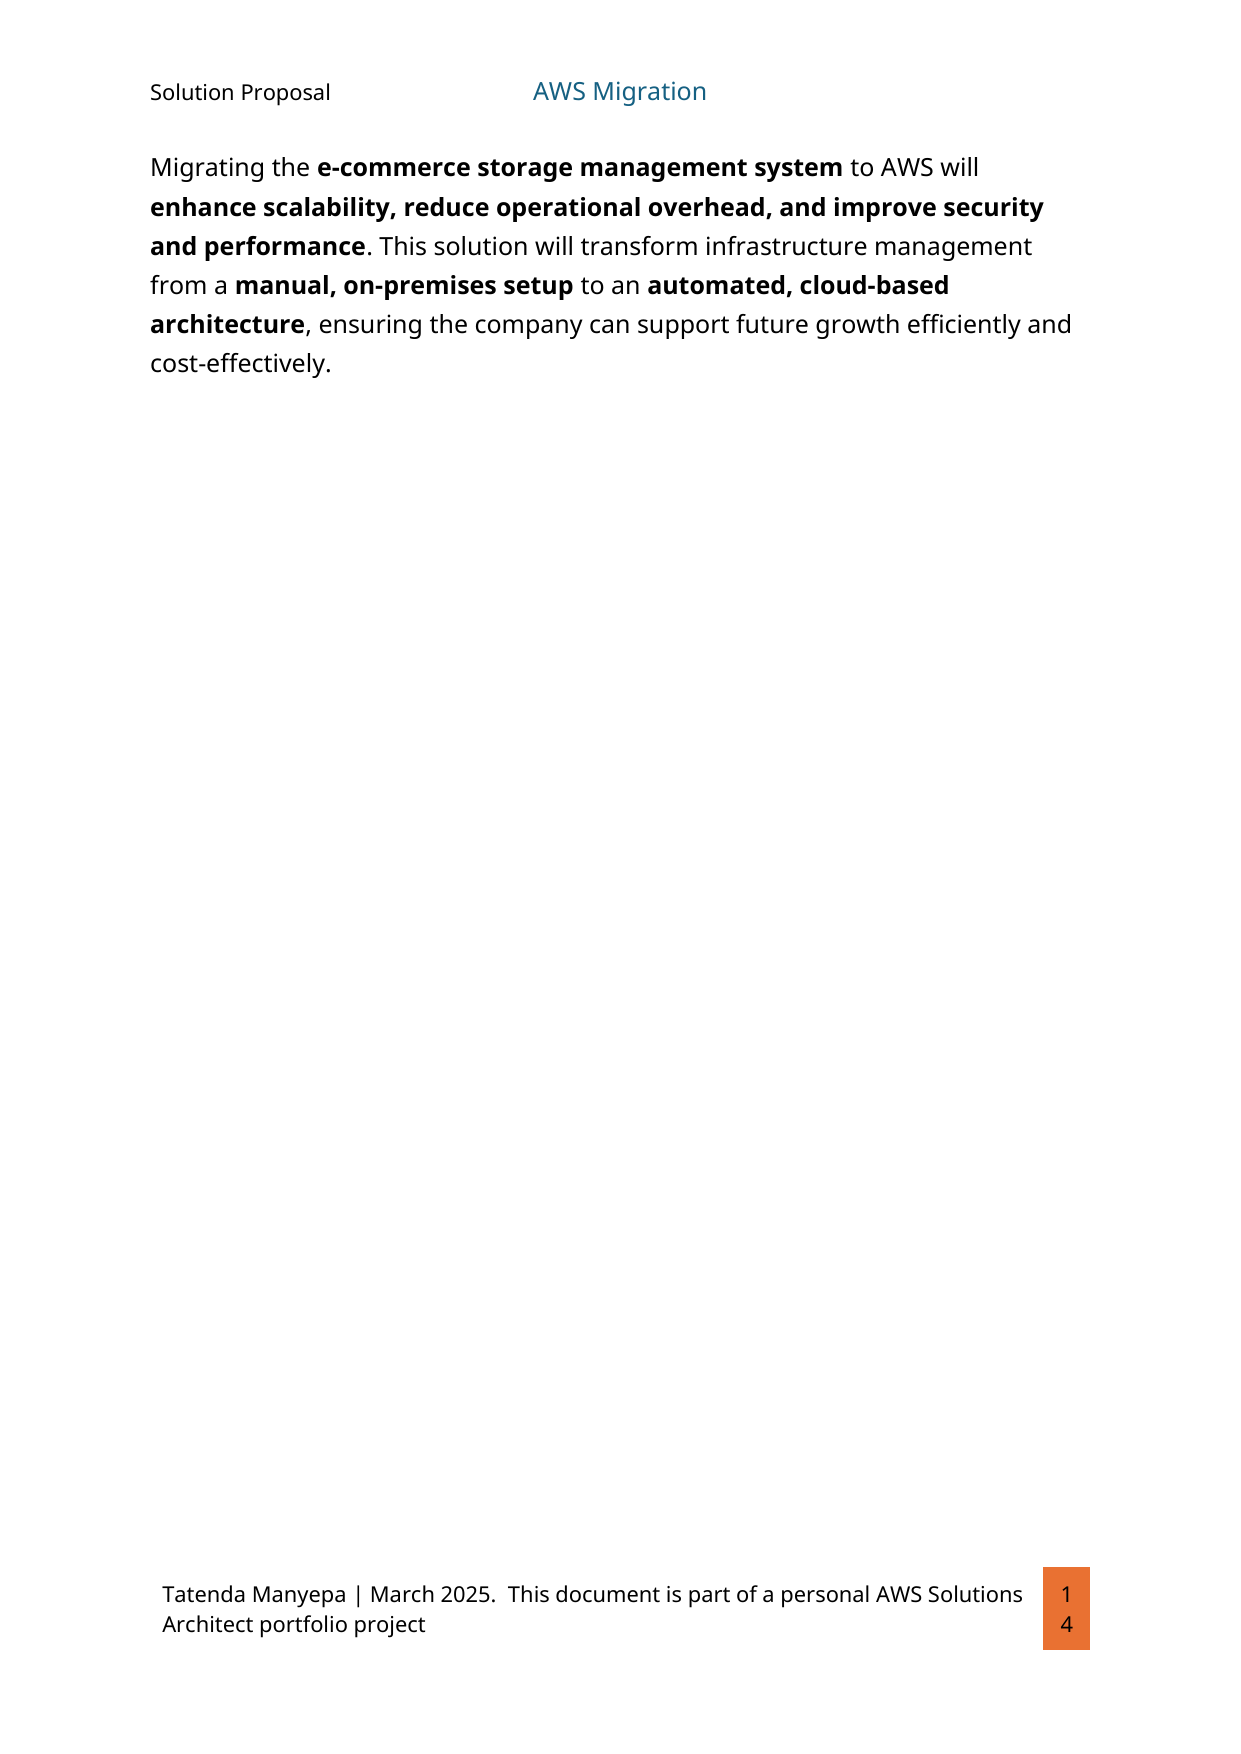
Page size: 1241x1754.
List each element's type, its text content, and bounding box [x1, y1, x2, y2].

text Migrating the e-commerce storage management system to AWS will enhance scalability, reduce operational overhead, and improve security and performance. This solution will transform infrastructure management from a manual, on-premises setup to an automated, cloud-based architecture, ensuring the company can support future growth efficiently and cost-effectively. [150, 150, 1090, 380]
